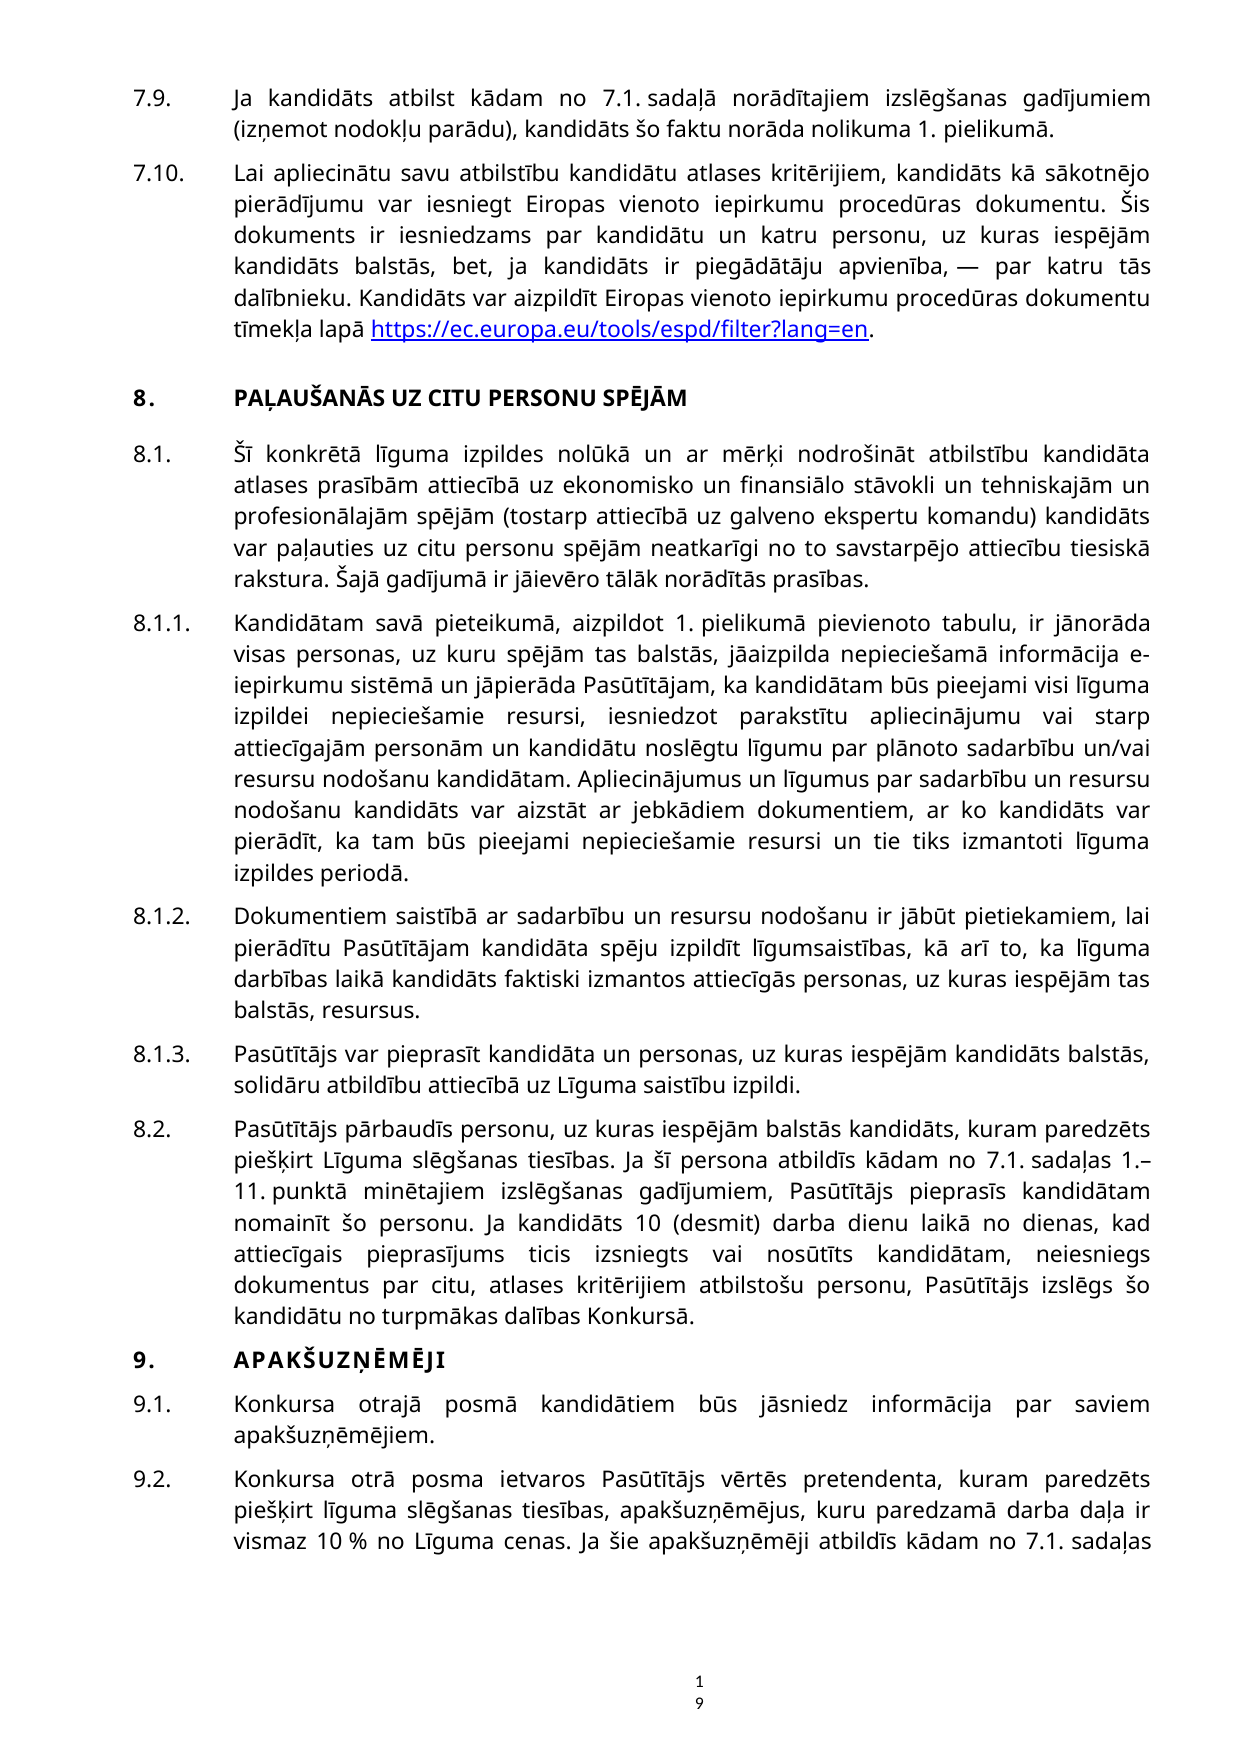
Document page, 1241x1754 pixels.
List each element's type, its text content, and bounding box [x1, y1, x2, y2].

list Ja kandidāts atbilst kādam no 7.1. sadaļā norādītajiem izslēgšanas gadījumiem (izņemot nodokļu parādu), kandidāts šo faktu norāda nolikuma 1. pielikumā. [133, 81, 1151, 144]
list Pasūtītājs pārbaudīs personu, uz kuras iespējām balstās kandidāts, kuram paredzēts piešķirt Līguma slēgšanas tiesības. Ja šī persona atbildīs kādam no 7.1. sadaļas 1.–11. punktā minētajiem izslēgšanas gadījumiem, Pasūtītājs pieprasīs kandidātam nomainīt šo personu. Ja kandidāts 10 (desmit) darba dienu laikā no dienas, kad attiecīgais pieprasījums ticis izsniegts vai nosūtīts kandidātam, neiesniegs dokumentus par citu, atlases kritērijiem atbilstošu personu, Pasūtītājs izslēgs šo kandidātu no turpmākas dalības Konkursā. [133, 1113, 1151, 1331]
list Pasūtītājs var pieprasīt kandidāta un personas, uz kuras iespējām kandidāts balstās, solidāru atbildību attiecībā uz Līguma saistību izpildi. [133, 1038, 1151, 1100]
list Kandidātam savā pieteikumā, aizpildot 1. pielikumā pievienoto tabulu, ir jānorāda visas personas, uz kuru spējām tas balstās, jāaizpilda nepieciešamā informācija e-iepirkumu sistēmā un jāpierāda Pasūtītājam, ka kandidātam būs pieejami visi līguma izpildei nepieciešamie resursi, iesniedzot parakstītu apliecinājumu vai starp attiecīgajām personām un kandidātu noslēgtu līgumu par plānoto sadarbību un/vai resursu nodošanu kandidātam. Apliecinājumus un līgumus par sadarbību un resursu nodošanu kandidāts var aizstāt ar jebkādiem dokumentiem, ar ko kandidāts var pierādīt, ka tam būs pieejami nepieciešamie resursi un tie tiks izmantoti līguma izpildes periodā. [133, 606, 1151, 888]
list Paļaušanās uz citu personu spējām [133, 381, 1151, 413]
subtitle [133, 1463, 1151, 1556]
list Dokumentiem saistībā ar sadarbību un resursu nodošanu ir jābūt pietiekamiem, lai pierādītu Pasūtītājam kandidāta spēju izpildīt līgumsaistības, kā arī to, ka līguma darbības laikā kandidāts faktiski izmantos attiecīgās personas, uz kuras iespējām tas balstās, resursus. [133, 900, 1151, 1025]
subtitle Konkursa otrajā posmā kandidātiem būs jāsniedz informācija par saviem apakšuzņēmējiem. [133, 1388, 1151, 1450]
subtitle Apakšuzņēmēji [133, 1344, 1151, 1375]
list Šī konkrētā līguma izpildes nolūkā un ar mērķi nodrošināt atbilstību kandidāta atlases prasībām attiecībā uz ekonomisko un finansiālo stāvokli un tehniskajām un profesionālajām spējām (tostarp attiecībā uz galveno ekspertu komandu) kandidāts var paļauties uz citu personu spējām neatkarīgi no to savstarpējo attiecību tiesiskā rakstura. Šajā gadījumā ir jāievēro tālāk norādītās prasības. [133, 438, 1151, 594]
list Lai apliecinātu savu atbilstību kandidātu atlases kritērijiem, kandidāts kā sākotnējo pierādījumu var iesniegt Eiropas vienoto iepirkumu procedūras dokumentu. Šis dokuments ir iesniedzams par kandidātu un katru personu, uz kuras iespējām kandidāts balstās, bet, ja kandidāts ir piegādātāju apvienība, — par katru tās dalībnieku. Kandidāts var aizpildīt Eiropas vienoto iepirkumu procedūras dokumentu tīmekļa lapā https://ec.europa.eu/tools/espd/filter?lang=en. [133, 156, 1151, 344]
